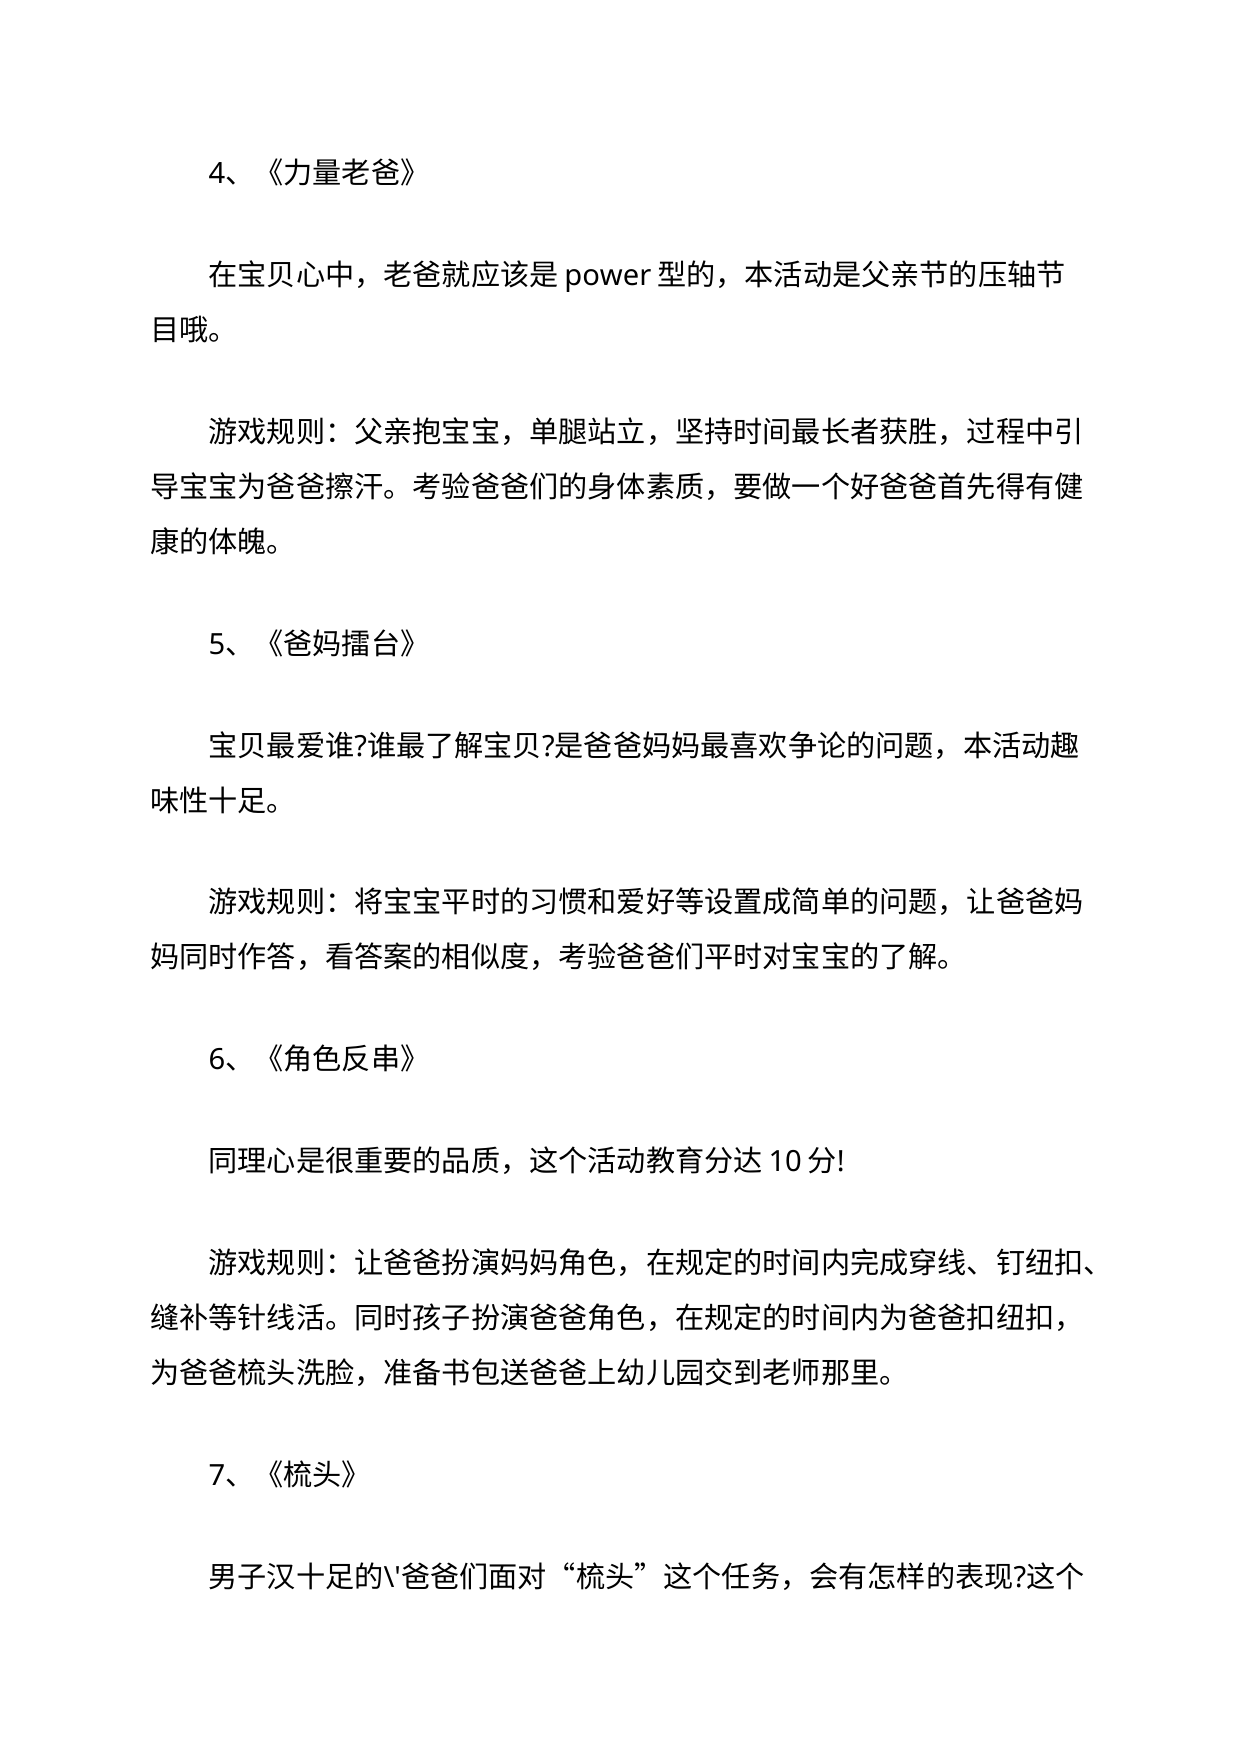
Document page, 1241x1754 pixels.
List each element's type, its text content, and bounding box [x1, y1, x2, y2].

text 宝贝最爱谁?谁最了解宝贝?是爸爸妈妈最喜欢争论的问题，本活动趣味性十足。 [150, 722, 1090, 819]
text 游戏规则：让爸爸扮演妈妈角色，在规定的时间内完成穿线、钉纽扣、缝补等针线活。同时孩子扮演爸爸角色，在规定的时间内为爸爸扣纽扣，为爸爸梳头洗脸，准备书包送爸爸上幼儿园交到老师那里。 [150, 1240, 1090, 1392]
text 7、《梳头》 [150, 1451, 1090, 1494]
text 在宝贝心中，老爸就应该是power型的，本活动是父亲节的压轴节目哦。 [150, 252, 1090, 349]
text 4、《力量老爸》 [150, 150, 1090, 192]
text 同理心是很重要的品质，这个活动教育分达10分! [150, 1138, 1090, 1180]
text 6、《角色反串》 [150, 1036, 1090, 1078]
text 游戏规则：将宝宝平时的习惯和爱好等设置成简单的问题，让爸爸妈妈同时作答，看答案的相似度，考验爸爸们平时对宝宝的了解。 [150, 879, 1090, 976]
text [150, 1553, 1090, 1596]
text 游戏规则：父亲抱宝宝，单腿站立，坚持时间最长者获胜，过程中引导宝宝为爸爸擦汗。考验爸爸们的身体素质，要做一个好爸爸首先得有健康的体魄。 [150, 409, 1090, 561]
text 5、《爸妈擂台》 [150, 620, 1090, 663]
